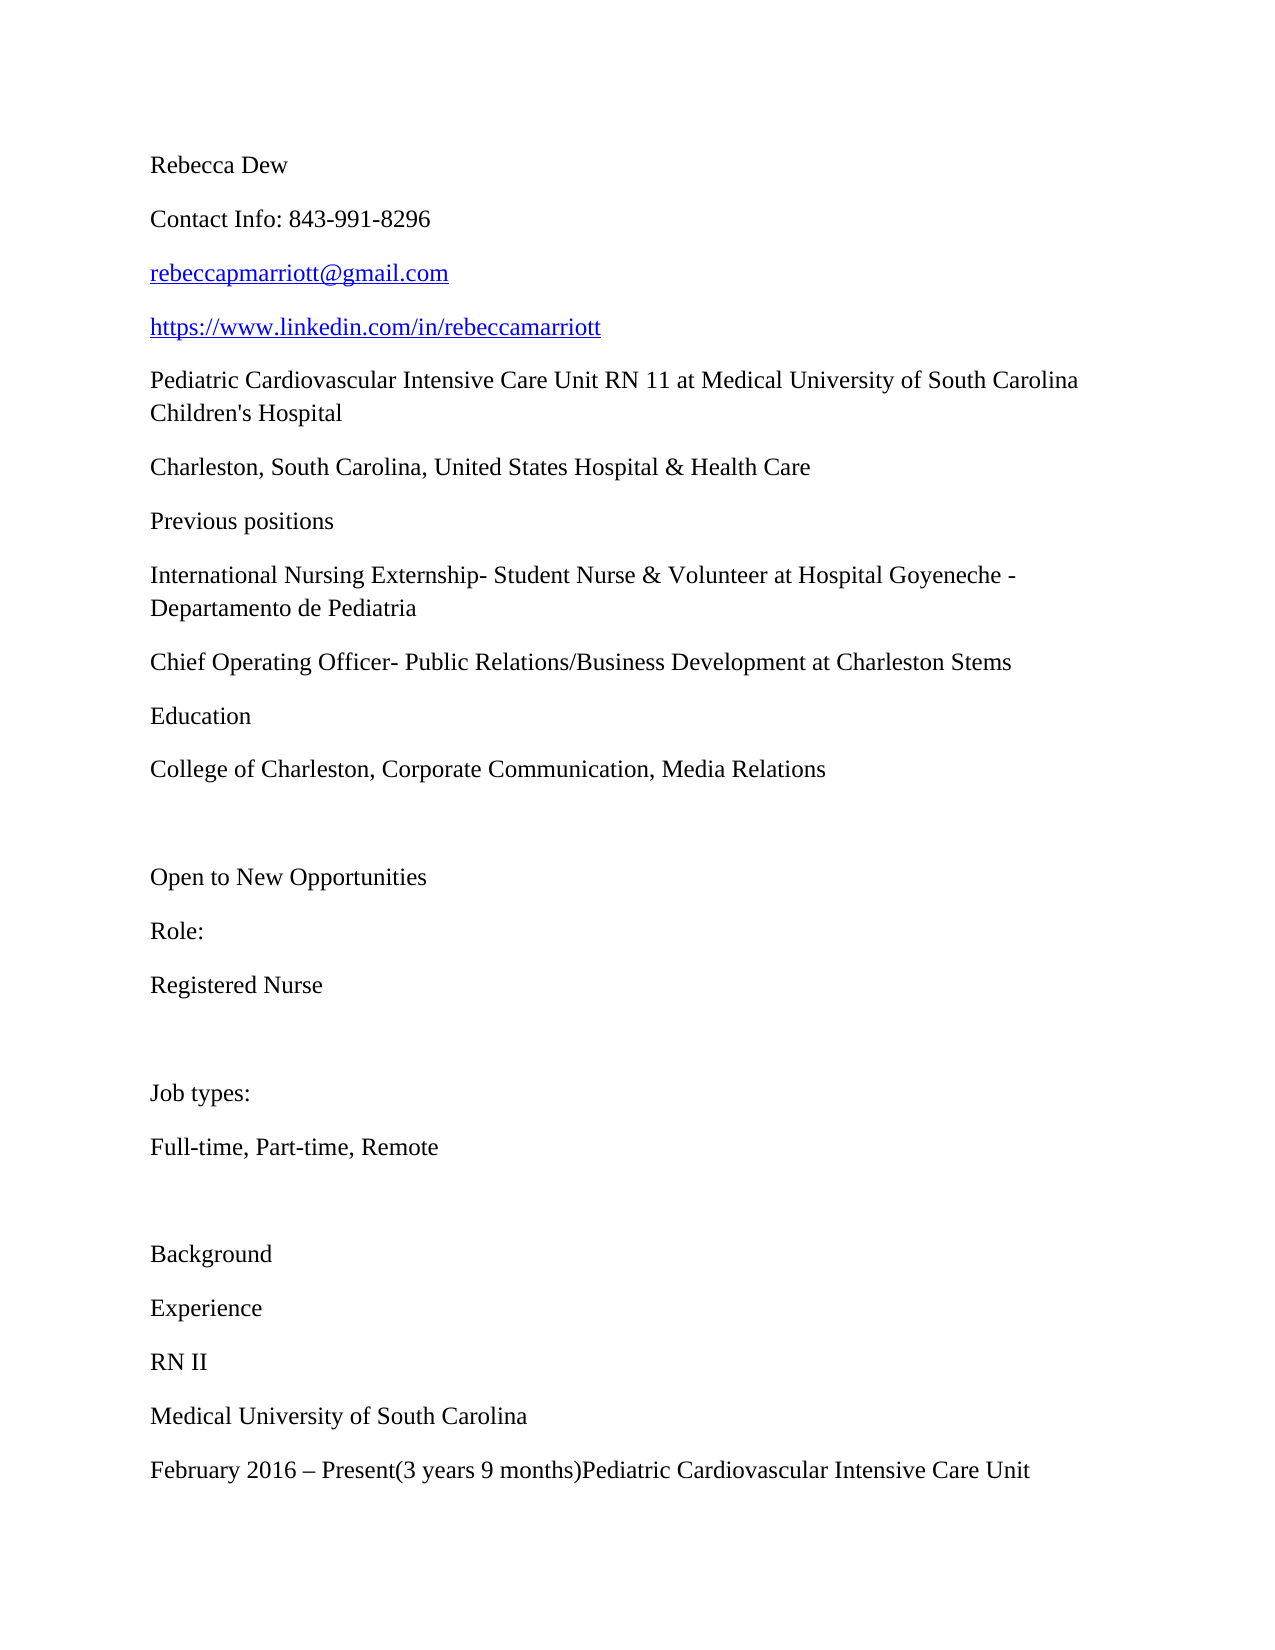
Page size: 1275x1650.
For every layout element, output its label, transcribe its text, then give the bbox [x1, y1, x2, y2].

text Chief Operating Officer- Public Relations/Business Development at Charleston Stems [150, 647, 1125, 676]
text Medical University of South Carolina [150, 1401, 1125, 1429]
text Experience [150, 1293, 1125, 1322]
text https://www.linkedin.com/in/rebeccamarriott [150, 312, 1125, 340]
text Registered Nurse [150, 970, 1125, 999]
text Open to New Opportunities [150, 862, 1125, 891]
text RN II [150, 1347, 1125, 1376]
text rebeccapmarriott@gmail.com [150, 258, 1125, 286]
text Contact Info: 843-991-8296 [150, 204, 1125, 233]
text Rebecca Dew [150, 150, 1125, 179]
text Previous positions [150, 506, 1125, 535]
text College of Charleston, Corporate Communication, Media Relations [150, 754, 1125, 783]
text Charleston, South Carolina, United States Hospital & Health Care [150, 452, 1125, 481]
text International Nursing Externship- Student Nurse & Volunteer at Hospital Goyeneche - Departamento de Pediatria [150, 560, 1125, 622]
text Pediatric Cardiovascular Intensive Care Unit RN 11 at Medical University of South Carolina Children's Hospital [150, 365, 1125, 427]
text Job types: [150, 1078, 1125, 1106]
text February 2016 – Present(3 years 9 months)Pediatric Cardiovascular Intensive Care Unit [150, 1455, 1125, 1483]
text Role: [150, 916, 1125, 945]
text Full-time, Part-time, Remote [150, 1132, 1125, 1160]
text Background [150, 1239, 1125, 1268]
text Education [150, 701, 1125, 729]
